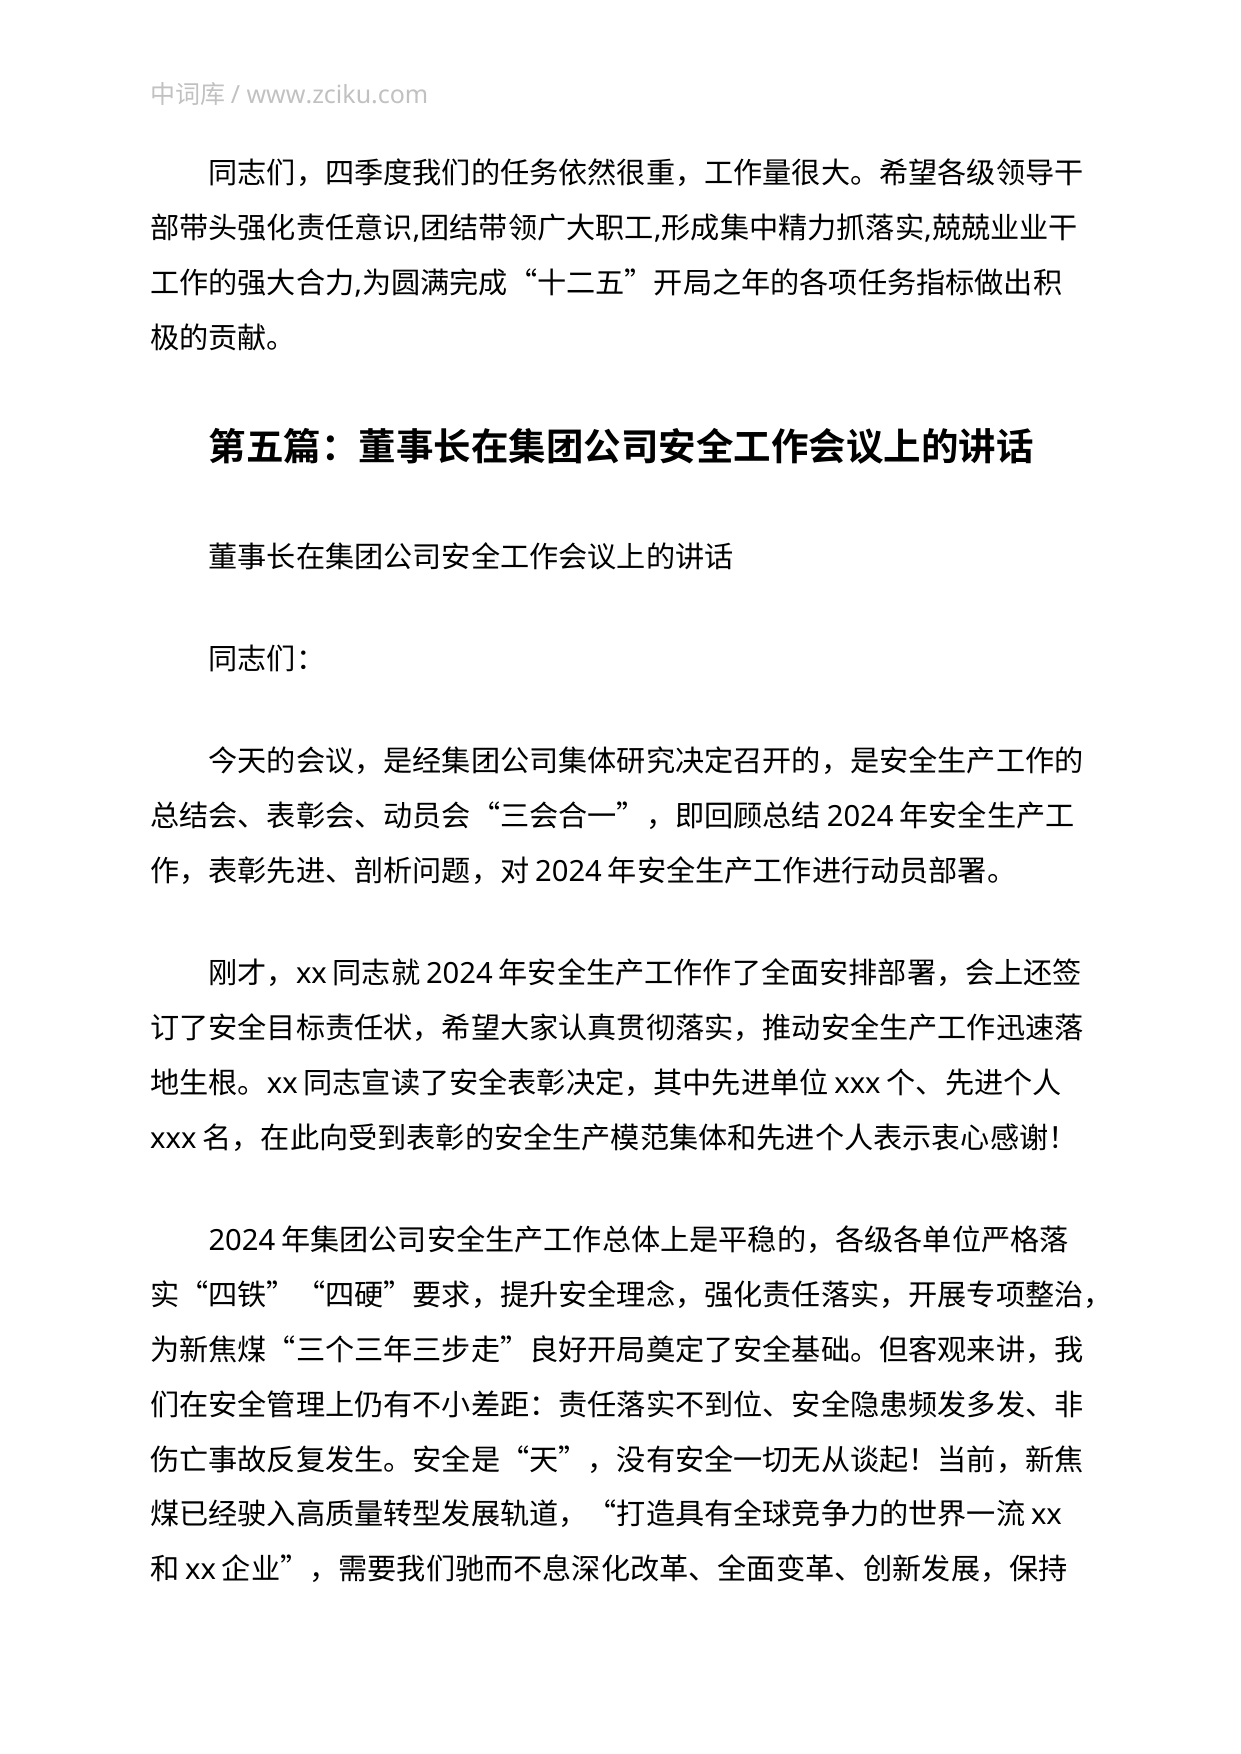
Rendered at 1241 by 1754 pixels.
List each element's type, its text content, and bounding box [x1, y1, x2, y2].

text 今天的会议，是经集团公司集体研究决定召开的，是安全生产工作的总结会、表彰会、动员会“三会合一”，即回顾总结2024年安全生产工作，表彰先进、剖析问题，对2024年安全生产工作进行动员部署。 [150, 738, 1090, 890]
text 第五篇：董事长在集团公司安全工作会议上的讲话 [150, 417, 1090, 471]
text 刚才，xx同志就2024年安全生产工作作了全面安排部署，会上还签订了安全目标责任状，希望大家认真贯彻落实，推动安全生产工作迅速落地生根。xx同志宣读了安全表彰决定，其中先进单位xxx个、先进个人xxx名，在此向受到表彰的安全生产模范集体和先进个人表示衷心感谢！ [150, 949, 1090, 1157]
text 同志们，四季度我们的任务依然很重，工作量很大。希望各级领导干部带头强化责任意识,团结带领广大职工,形成集中精力抓落实,兢兢业业干工作的强大合力,为圆满完成“十二五”开局之年的各项任务指标做出积极的贡献。 [150, 150, 1090, 357]
text 董事长在集团公司安全工作会议上的讲话 [150, 534, 1090, 576]
text 同志们： [150, 636, 1090, 678]
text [150, 1216, 1090, 1588]
